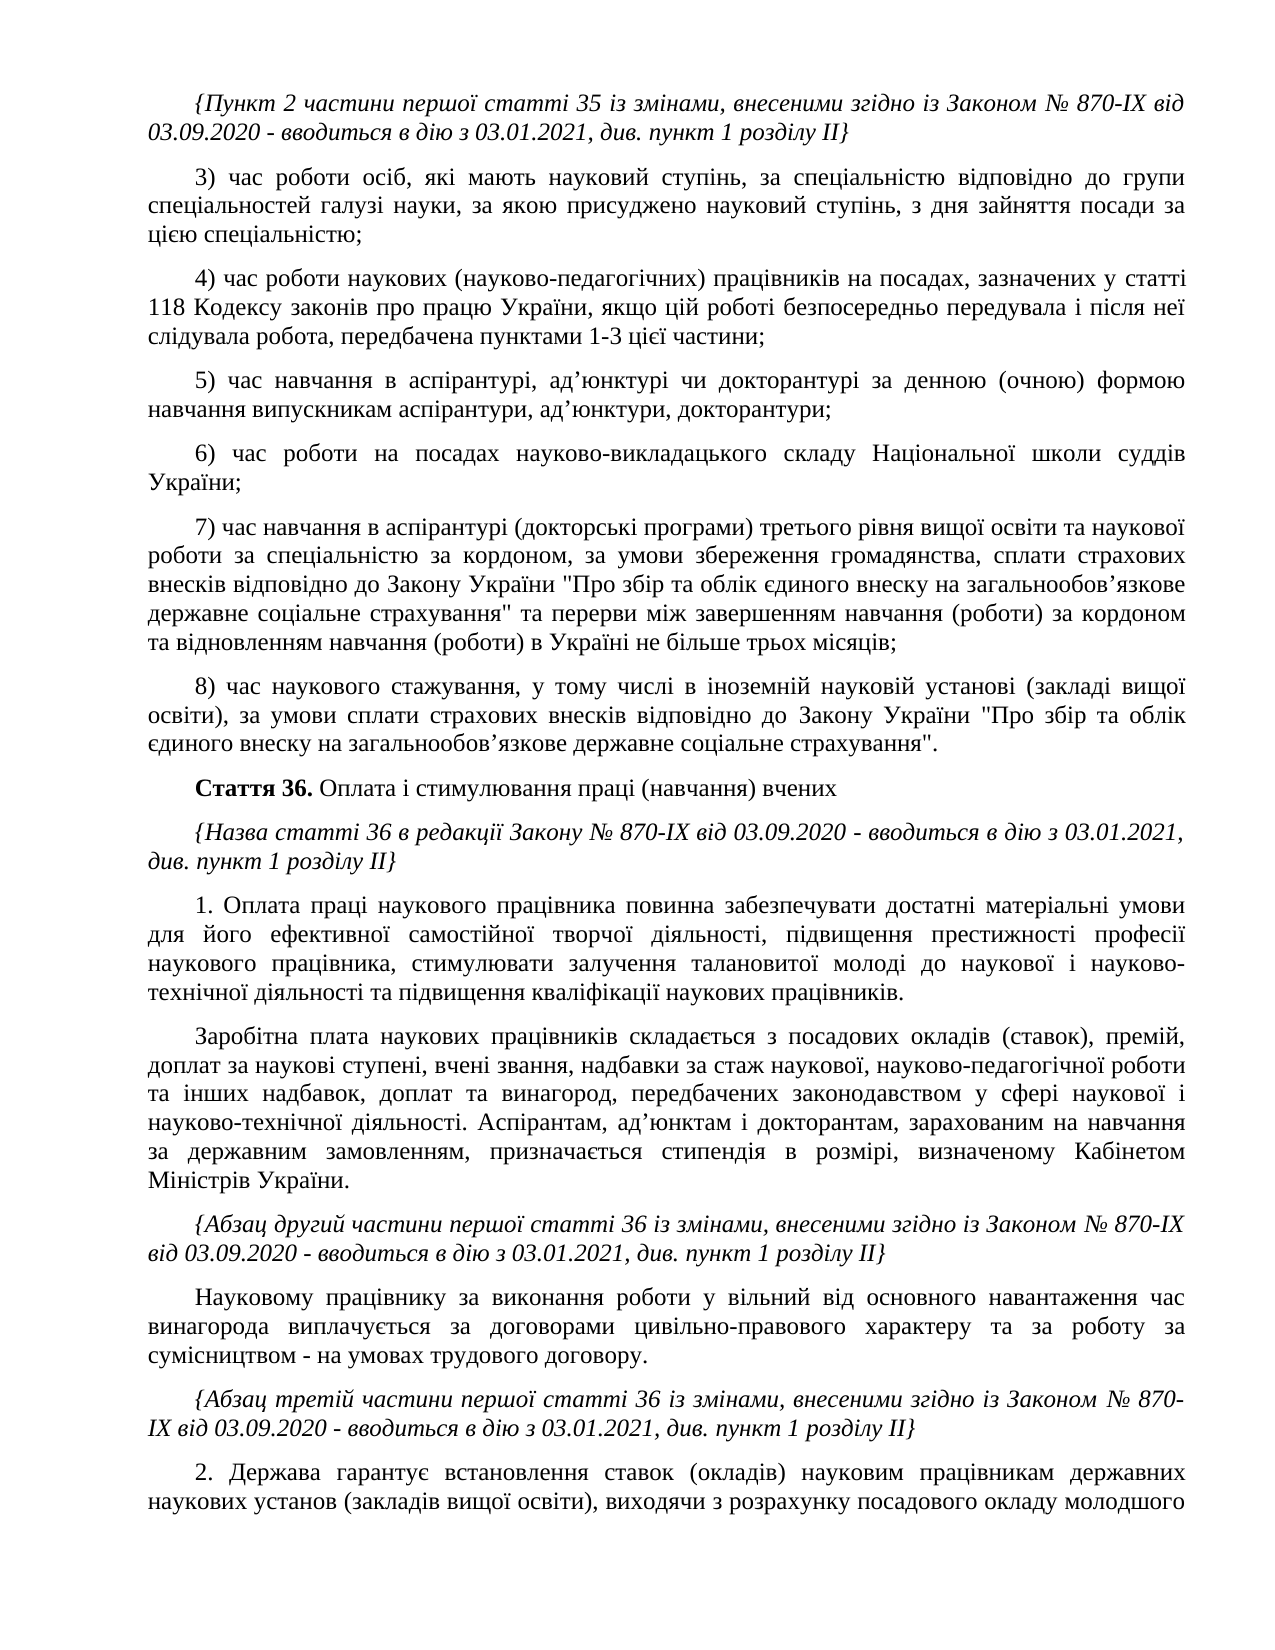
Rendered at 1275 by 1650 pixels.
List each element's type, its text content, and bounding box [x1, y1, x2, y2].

text 4) час роботи наукових (науково-педагогічних) працівників на посадах, зазначених у статті 118 Кодексу законів про працю України, якщо цій роботі безпосередньо передувала і після неї слідувала робота, передбачена пунктами 1-3 цієї частини; [148, 263, 1186, 350]
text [148, 1457, 1186, 1515]
text Заробітна плата наукових працівників складається з посадових окладів (ставок), премій, доплат за наукові ступені, вчені звання, надбавки за стаж наукової, науково-педагогічної роботи та інших надбавок, доплат та винагород, передбачених законодавством у сфері наукової і науково-технічної діяльності. Аспірантам, ад’юнктам і докторантам, зарахованим на навчання за державним замовленням, призначається стипендія в розмірі, визначеному Кабінетом Міністрів України. [148, 1021, 1186, 1193]
text {Абзац третій частини першої статті 36 із змінами, внесеними згідно із Законом № 870-IX від 03.09.2020 - вводиться в дію з 03.01.2021, див. пункт 1 розділу II} [148, 1384, 1186, 1442]
text {Пункт 2 частини першої статті 35 із змінами, внесеними згідно із Законом № 870-IX від 03.09.2020 - вводиться в дію з 03.01.2021, див. пункт 1 розділу II} [148, 88, 1186, 146]
text 8) час наукового стажування, у тому числі в іноземній науковій установі (закладі вищої освіти), за умови сплати страхових внесків відповідно до Закону України "Про збір та облік єдиного внеску на загальнообов’язкове державне соціальне страхування". [148, 671, 1186, 757]
text {Назва статті 36 в редакції Закону № 870-IX від 03.09.2020 - вводиться в дію з 03.01.2021, див. пункт 1 розділу II} [148, 817, 1186, 875]
text 1. Оплата праці наукового працівника повинна забезпечувати достатні матеріальні умови для його ефективної самостійної творчої діяльності, підвищення престижності професії наукового працівника, стимулювати залучення талановитої молоді до наукової і науково-технічної діяльності та підвищення кваліфікації наукових працівників. [148, 890, 1186, 1005]
text 7) час навчання в аспірантурі (докторські програми) третього рівня вищої освіти та наукової роботи за спеціальністю за кордоном, за умови збереження громадянства, сплати страхових внесків відповідно до Закону України "Про збір та облік єдиного внеску на загальнообов’язкове державне соціальне страхування" та перерви між завершенням навчання (роботи) за кордоном та відновленням навчання (роботи) в Україні не більше трьох місяців; [148, 512, 1186, 655]
text 3) час роботи осіб, які мають науковий ступінь, за спеціальністю відповідно до групи спеціальностей галузі науки, за якою присуджено науковий ступінь, з дня зайняття посади за цією спеціальністю; [148, 162, 1186, 248]
text 6) час роботи на посадах науково-викладацького складу Національної школи суддів України; [148, 438, 1186, 496]
text Науковому працівнику за виконання роботи у вільний від основного навантаження час винагорода виплачується за договорами цивільно-правового характеру та за роботу за сумісництвом - на умовах трудового договору. [148, 1282, 1186, 1368]
text Стаття 36. Оплата і стимулювання праці (навчання) вчених [148, 773, 1186, 802]
text 5) час навчання в аспірантурі, ад’юнктурі чи докторантурі за денною (очною) формою навчання випускникам аспірантури, ад’юнктури, докторантури; [148, 365, 1186, 423]
text {Абзац другий частини першої статті 36 із змінами, внесеними згідно із Законом № 870-IX від 03.09.2020 - вводиться в дію з 03.01.2021, див. пункт 1 розділу II} [148, 1209, 1186, 1267]
